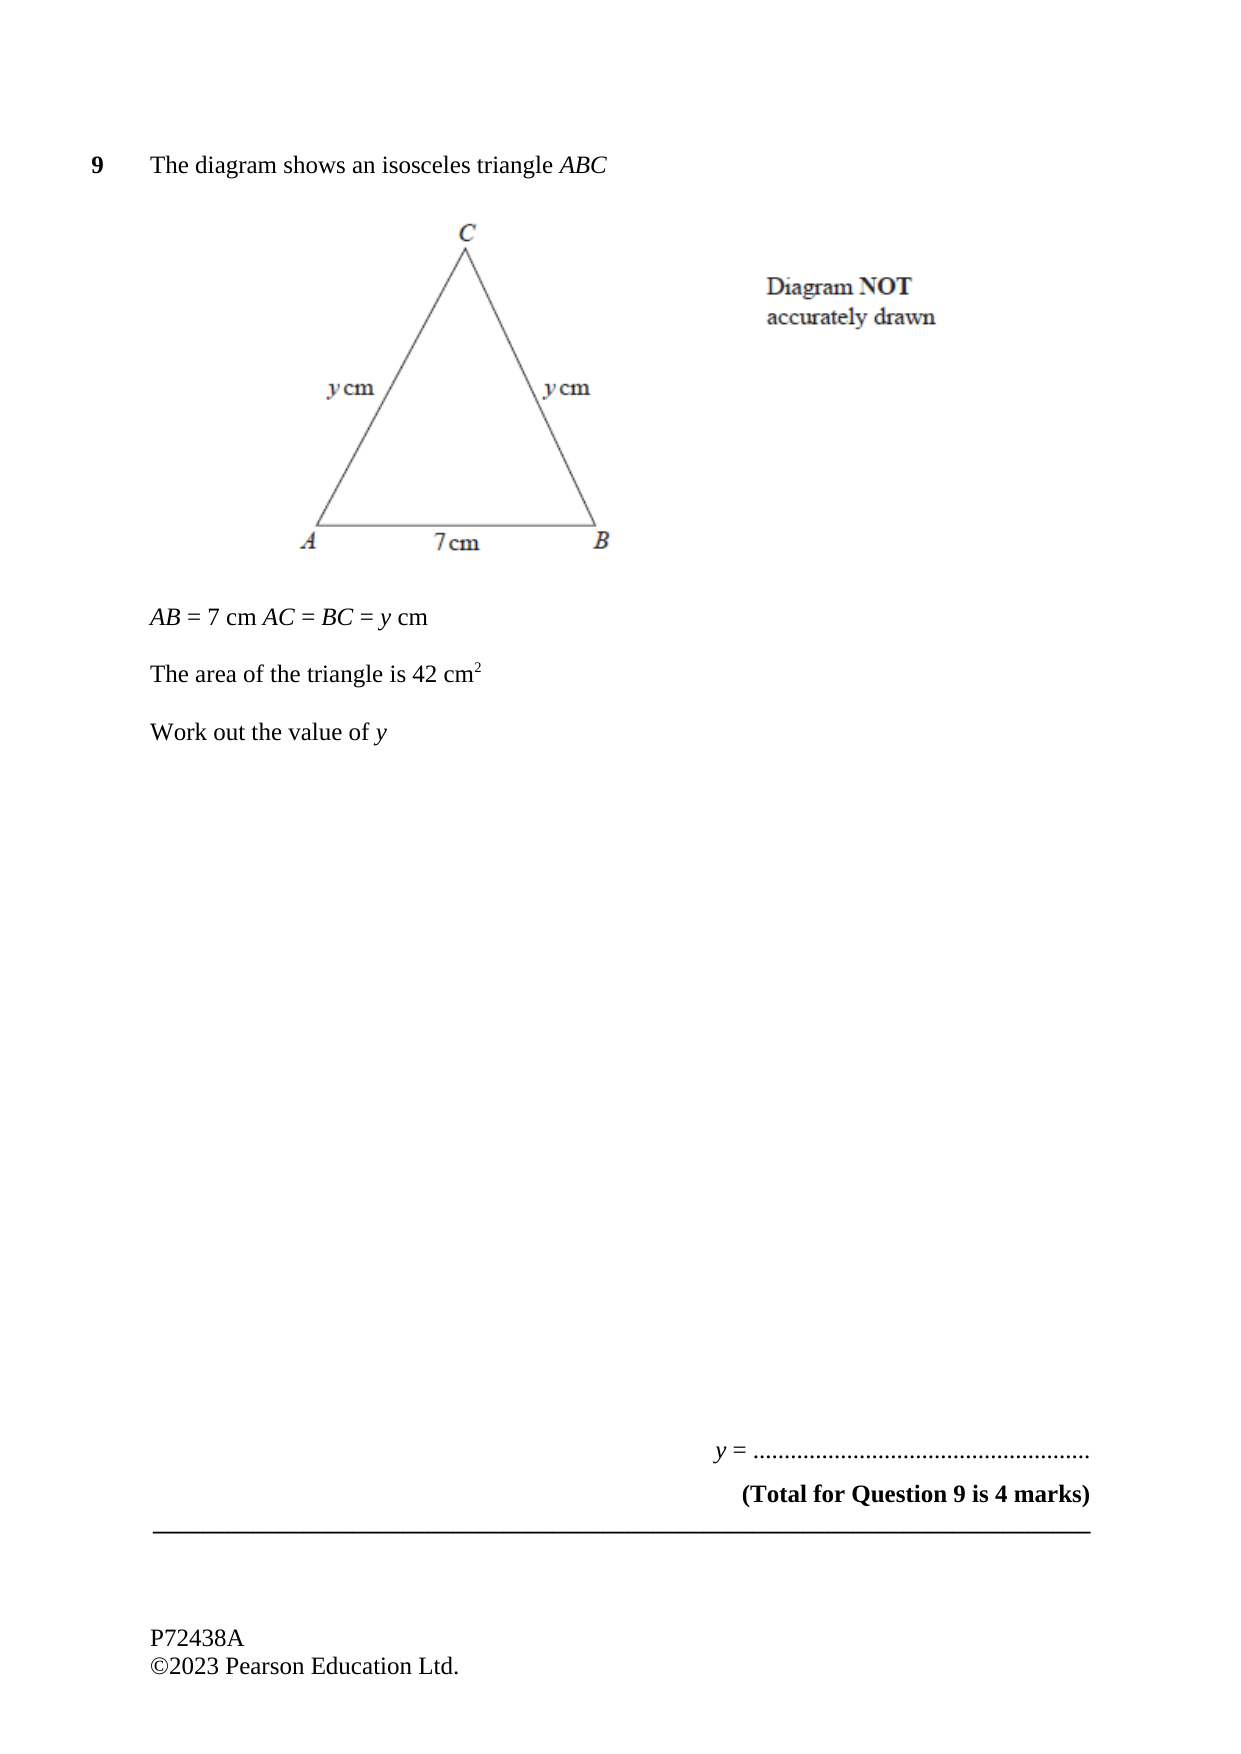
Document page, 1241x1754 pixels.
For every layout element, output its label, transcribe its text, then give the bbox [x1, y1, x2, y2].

text y = ...................................................... [150, 1436, 1090, 1464]
text Work out the value of y [150, 717, 1090, 746]
text ___________________________________________________________________________ [150, 1507, 1090, 1536]
text 9 The diagram shows an isosceles triangle ABC [91, 150, 1090, 179]
text (Total for Question 9 is 4 marks) [150, 1479, 1090, 1507]
text The area of the triangle is 42 cm2 [150, 659, 1090, 688]
text AB = 7 cm AC = BC = y cm [150, 602, 1090, 631]
